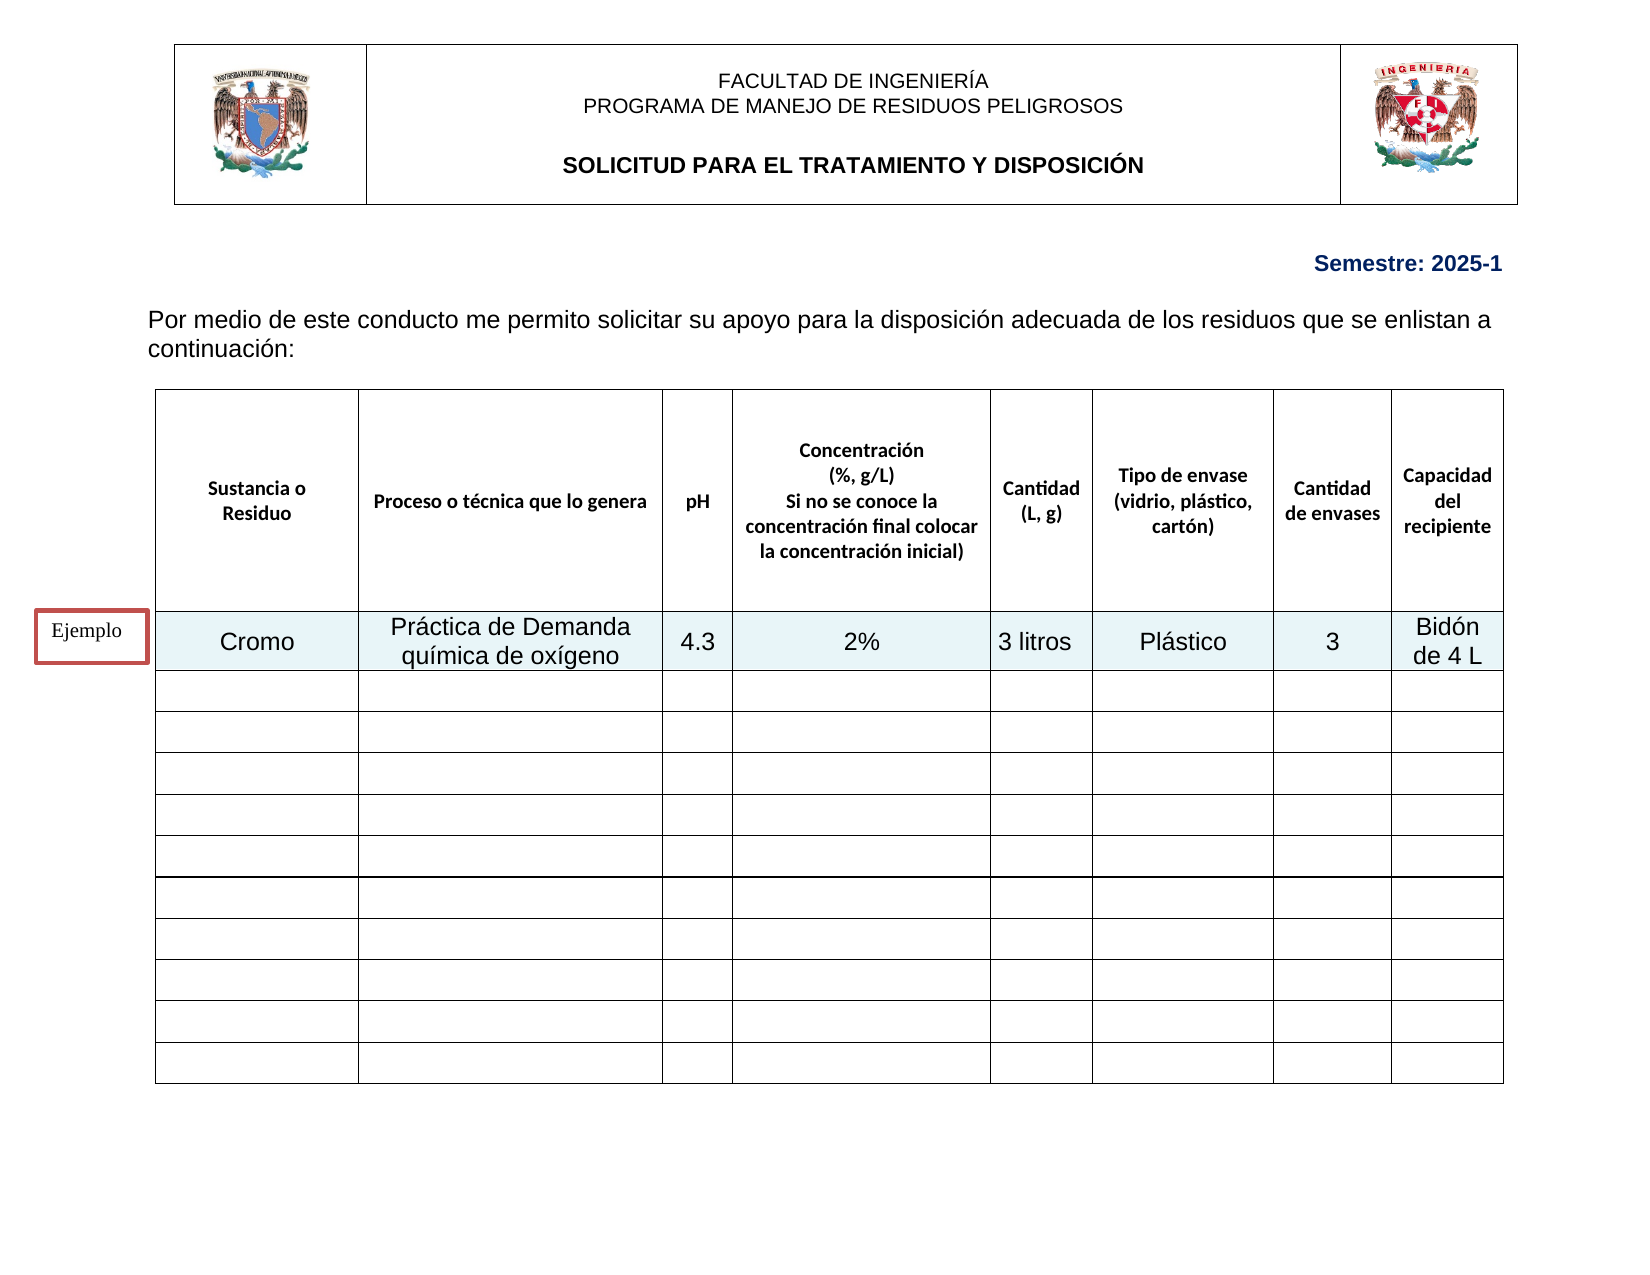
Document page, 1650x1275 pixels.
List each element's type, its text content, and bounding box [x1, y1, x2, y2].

table_cell Bidón de 4 L [1392, 612, 1503, 669]
table_cell [156, 1001, 358, 1042]
table_cell Plástico [1093, 612, 1273, 669]
table_header pH [663, 390, 732, 611]
table_cell [663, 960, 732, 1000]
table_cell 4.3 [663, 612, 732, 669]
table_cell [1274, 753, 1391, 794]
table_cell [663, 795, 732, 835]
table_cell [1093, 960, 1273, 1000]
table_cell [1392, 795, 1503, 835]
table_cell [733, 1001, 990, 1042]
table_cell [733, 671, 990, 711]
table_cell [1392, 878, 1503, 918]
table_cell [1274, 836, 1391, 876]
table_header Proceso o técnica que lo genera [359, 390, 662, 611]
table_cell [991, 836, 1092, 876]
table_cell [1093, 878, 1273, 918]
text Por medio de este conducto me permito solicitar su apoyo para la disposición adecuada de los residuos que se enlistan a continuación: [148, 305, 1502, 363]
table_cell [991, 1001, 1092, 1042]
table_cell [733, 919, 990, 959]
table_cell [1274, 960, 1391, 1000]
table_cell 2% [733, 612, 990, 669]
table_cell [156, 671, 358, 711]
picture [1371, 61, 1481, 174]
table_cell [1274, 1043, 1391, 1083]
table_cell [156, 919, 358, 959]
table_cell [1392, 960, 1503, 1000]
table_cell [1093, 671, 1273, 711]
table_cell [359, 919, 662, 959]
table_cell [991, 712, 1092, 752]
table_cell [156, 753, 358, 794]
table_header Cantidad (L, g) [991, 390, 1092, 611]
table_cell [1274, 712, 1391, 752]
table_cell [1093, 1043, 1273, 1083]
table_cell [1093, 753, 1273, 794]
table_cell [1392, 1043, 1503, 1083]
table_cell [733, 878, 990, 918]
picture [211, 64, 311, 182]
table_cell [663, 836, 732, 876]
table_cell [359, 671, 662, 711]
table_cell [663, 753, 732, 794]
table_cell 3 litros [991, 612, 1092, 669]
table_cell [1093, 836, 1273, 876]
table_cell [991, 1043, 1092, 1083]
table_cell [1093, 712, 1273, 752]
table_cell [991, 919, 1092, 959]
table_cell [733, 753, 990, 794]
table_cell [1392, 919, 1503, 959]
table_cell [156, 960, 358, 1000]
table_cell Cromo [156, 612, 358, 669]
table_cell [156, 1043, 358, 1083]
table_cell [1093, 919, 1273, 959]
table_cell [1274, 795, 1391, 835]
table_cell [156, 836, 358, 876]
table_cell [1274, 878, 1391, 918]
table_header Concentración (%, g/L) Si no se conoce la concentración final colocar la concentración inicial) [733, 390, 990, 611]
table_cell [663, 878, 732, 918]
table_header Capacidad del recipiente [1392, 390, 1503, 611]
table_cell [359, 795, 662, 835]
table_cell [1392, 671, 1503, 711]
table_cell [1274, 1001, 1391, 1042]
table_cell [733, 795, 990, 835]
table_cell [1392, 712, 1503, 752]
table_cell [359, 960, 662, 1000]
table_cell 3 [1274, 612, 1391, 669]
table_cell [663, 919, 732, 959]
table_cell [1392, 836, 1503, 876]
table_cell [1274, 919, 1391, 959]
table_cell [359, 878, 662, 918]
table_cell [733, 1043, 990, 1083]
table_header Sustancia o Residuo [156, 390, 358, 611]
table_cell [359, 1043, 662, 1083]
table_cell [663, 671, 732, 711]
table_cell [359, 753, 662, 794]
table_cell [1274, 671, 1391, 711]
table_cell [359, 712, 662, 752]
table_cell [1093, 795, 1273, 835]
table_cell [359, 1001, 662, 1042]
table_cell [156, 712, 358, 752]
table_cell [991, 753, 1092, 794]
table_cell [1392, 1001, 1503, 1042]
table_cell [663, 1043, 732, 1083]
table_header Tipo de envase (vidrio, plástico, cartón) [1093, 390, 1273, 611]
table_cell [663, 712, 732, 752]
table_cell [1093, 1001, 1273, 1042]
table_cell [1392, 753, 1503, 794]
table_cell [156, 795, 358, 835]
table_cell [991, 795, 1092, 835]
table_cell [733, 712, 990, 752]
table_cell [991, 878, 1092, 918]
table_cell [663, 1001, 732, 1042]
table_header Cantidad de envases [1274, 390, 1391, 611]
table_cell [991, 671, 1092, 711]
table_cell [156, 878, 358, 918]
table_cell [359, 836, 662, 876]
text Semestre: 2025-1 [148, 250, 1502, 277]
table_cell [733, 960, 990, 1000]
table_cell [991, 960, 1092, 1000]
table_cell [733, 836, 990, 876]
table_cell Práctica de Demanda química de oxígeno [359, 612, 662, 669]
